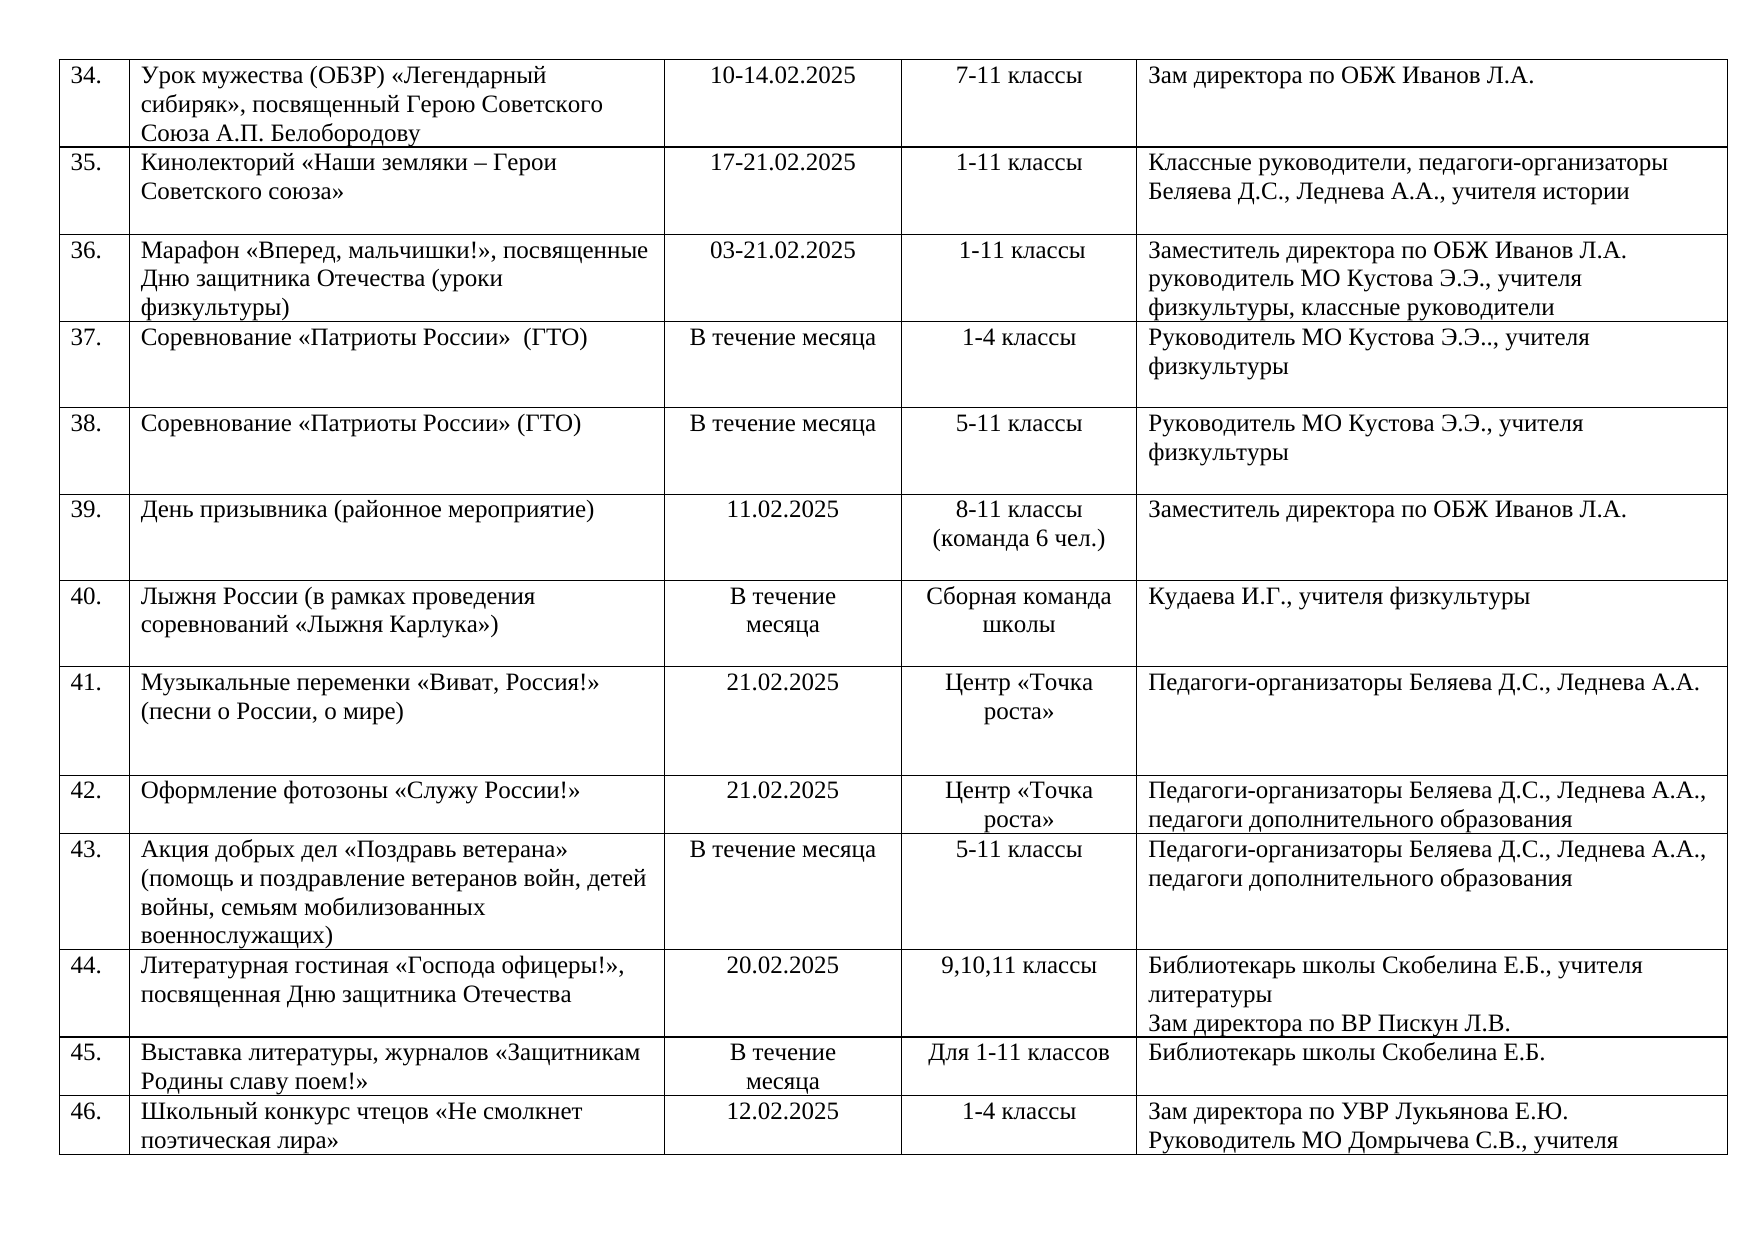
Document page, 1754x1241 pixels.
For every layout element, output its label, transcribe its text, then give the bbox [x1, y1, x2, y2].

table_cell Соревнование «Патриоты России» (ГТО) [130, 408, 664, 493]
table_cell 11.02.2025 [665, 495, 901, 580]
table_cell День призывника (районное мероприятие) [130, 495, 664, 580]
table_cell 5-11 классы [902, 408, 1136, 493]
table_cell Литературная гостиная «Господа офицеры!», посвященная Дню защитника Отечества [130, 950, 664, 1036]
table_cell Руководитель МО Кустова Э.Э., учителя физкультуры [1137, 408, 1727, 493]
table_cell Лыжня России (в рамках проведения соревнований «Лыжня Карлука») [130, 581, 664, 666]
table_cell Классные руководители, педагоги-организаторы Беляева Д.С., Леднева А.А., учителя истории [1137, 148, 1727, 234]
table_cell 20.02.2025 [665, 950, 901, 1036]
table_cell В течение месяца [665, 1038, 901, 1095]
table_cell [60, 950, 129, 1036]
table_cell Соревнование «Патриоты России» (ГТО) [130, 322, 664, 407]
table_cell [60, 235, 129, 321]
table_cell Зам директора по ОБЖ Иванов Л.А. [1137, 60, 1727, 146]
table_cell [60, 1096, 129, 1153]
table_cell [130, 1096, 664, 1153]
table_cell 1-4 классы [902, 1096, 1136, 1153]
table_cell [60, 1038, 129, 1095]
table_cell 1-11 классы [902, 148, 1136, 234]
table_cell Педагоги-организаторы Беляева Д.С., Леднева А.А. [1137, 667, 1727, 774]
table_cell 21.02.2025 [665, 776, 901, 833]
table_cell [60, 60, 129, 146]
table_cell Музыкальные переменки «Виват, Россия!» (песни о России, о мире) [130, 667, 664, 774]
table_cell [60, 148, 129, 234]
table_cell 1-11 классы [902, 235, 1136, 321]
table_cell В течение месяца [665, 322, 901, 407]
table_cell [60, 495, 129, 580]
table_cell Библиотекарь школы Скобелина Е.Б. [1137, 1038, 1727, 1095]
table_cell [60, 834, 129, 949]
table_cell 1-4 классы [902, 322, 1136, 407]
table_cell Акция добрых дел «Поздравь ветерана» (помощь и поздравление ветеранов войн, детей войны, семьям мобилизованных военнослужащих) [130, 834, 664, 949]
table_cell 03-21.02.2025 [665, 235, 901, 321]
table_cell 7-11 классы [902, 60, 1136, 146]
table_cell Кинолекторий «Наши земляки – Герои Советского союза» [130, 148, 664, 234]
table_cell [60, 408, 129, 493]
table_cell 21.02.2025 [665, 667, 901, 774]
table_cell В течение месяца [665, 581, 901, 666]
table_cell Заместитель директора по ОБЖ Иванов Л.А. руководитель МО Кустова Э.Э., учителя физкультуры, классные руководители [1137, 235, 1727, 321]
table_cell [60, 322, 129, 407]
table_cell Центр «Точка роста» [902, 667, 1136, 774]
table_cell Центр «Точка роста» [902, 776, 1136, 833]
table_cell Руководитель МО Кустова Э.Э.., учителя физкультуры [1137, 322, 1727, 407]
table_cell Заместитель директора по ОБЖ Иванов Л.А. [1137, 495, 1727, 580]
table_cell [60, 667, 129, 774]
table_cell Урок мужества (ОБЗР) «Легендарный сибиряк», посвященный Герою Советского Союза А.П. Белобородову [130, 60, 664, 146]
table_cell 10-14.02.2025 [665, 60, 901, 146]
table_cell 5-11 классы [902, 834, 1136, 949]
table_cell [1137, 1096, 1727, 1153]
table_cell В течение месяца [665, 834, 901, 949]
table_cell 8-11 классы (команда 6 чел.) [902, 495, 1136, 580]
table_cell 12.02.2025 [665, 1096, 901, 1153]
table_cell Сборная команда школы [902, 581, 1136, 666]
table_cell 17-21.02.2025 [665, 148, 901, 234]
table_cell Кудаева И.Г., учителя физкультуры [1137, 581, 1727, 666]
table_cell В течение месяца [665, 408, 901, 493]
table_cell Педагоги-организаторы Беляева Д.С., Леднева А.А., педагоги дополнительного образования [1137, 834, 1727, 949]
table_cell Библиотекарь школы Скобелина Е.Б., учителя литературы Зам директора по ВР Пискун Л.В. [1137, 950, 1727, 1036]
table_cell [60, 776, 129, 833]
table_cell Выставка литературы, журналов «Защитникам Родины славу поем!» [130, 1038, 664, 1095]
table_cell 9,10,11 классы [902, 950, 1136, 1036]
table_cell Педагоги-организаторы Беляева Д.С., Леднева А.А., педагоги дополнительного образования [1137, 776, 1727, 833]
table_cell Оформление фотозоны «Служу России!» [130, 776, 664, 833]
table_cell Марафон «Вперед, мальчишки!», посвященные Дню защитника Отечества (уроки физкультуры) [130, 235, 664, 321]
table_cell Для 1-11 классов [902, 1038, 1136, 1095]
table_cell [60, 581, 129, 666]
